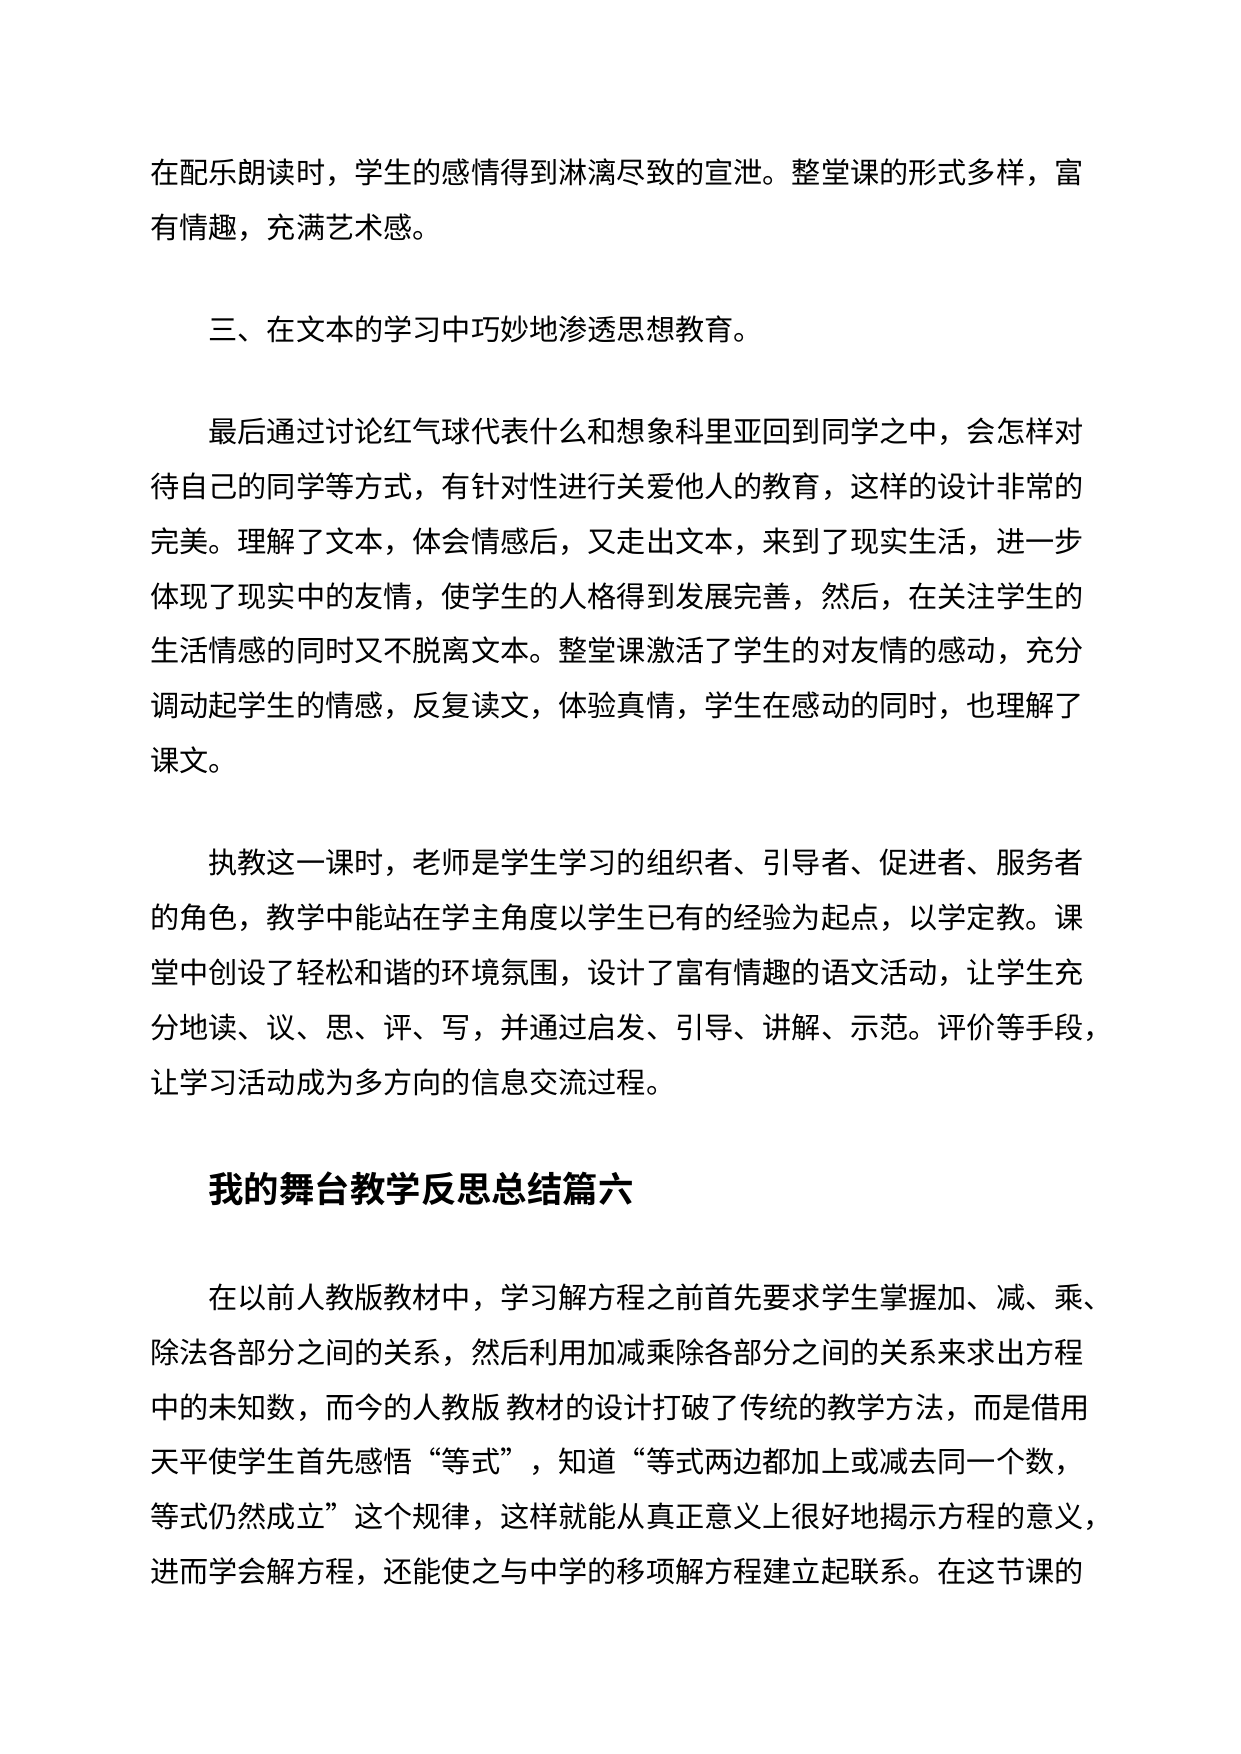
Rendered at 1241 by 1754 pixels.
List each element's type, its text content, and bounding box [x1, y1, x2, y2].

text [150, 1274, 1090, 1591]
text 三、在文本的学习中巧妙地渗透思想教育。 [150, 307, 1090, 349]
text 最后通过讨论红气球代表什么和想象科里亚回到同学之中，会怎样对待自己的同学等方式，有针对性进行关爱他人的教育，这样的设计非常的完美。理解了文本，体会情感后，又走出文本，来到了现实生活，进一步体现了现实中的友情，使学生的人格得到发展完善，然后，在关注学生的生活情感的同时又不脱离文本。整堂课激活了学生的对友情的感动，充分调动起学生的情感，反复读文，体验真情，学生在感动的同时，也理解了课文。 [150, 408, 1090, 780]
text 执教这一课时，老师是学生学习的组织者、引导者、促进者、服务者的角色，教学中能站在学主角度以学生已有的经验为起点，以学定教。课堂中创设了轻松和谐的环境氛围，设计了富有情趣的语文活动，让学生充分地读、议、思、评、写，并通过启发、引导、讲解、示范。评价等手段，让学习活动成为多方向的信息交流过程。 [150, 839, 1090, 1101]
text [150, 150, 1090, 247]
text 我的舞台教学反思总结篇六 [150, 1161, 1090, 1212]
